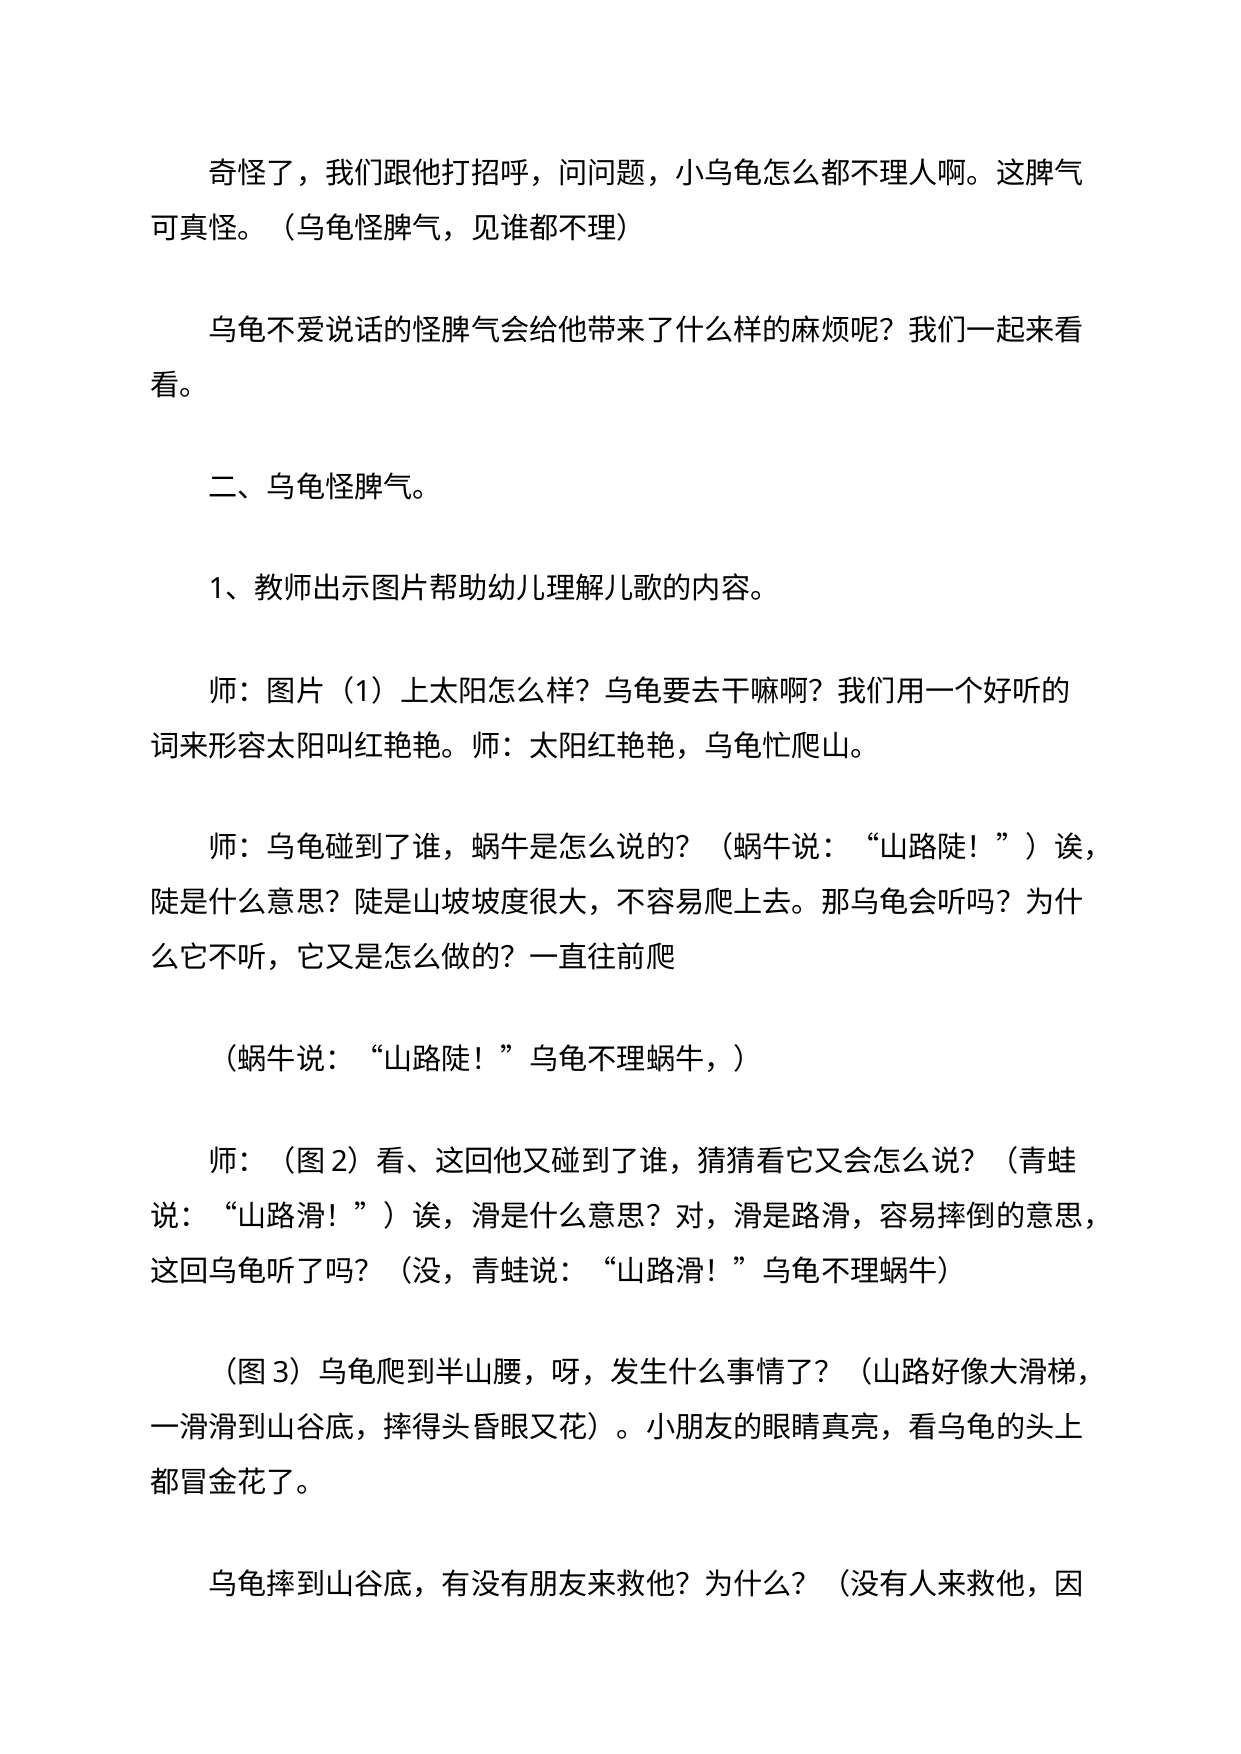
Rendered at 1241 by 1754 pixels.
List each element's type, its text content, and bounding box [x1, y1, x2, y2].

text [150, 1561, 1090, 1603]
text 师：（图2）看、这回他又碰到了谁，猜猜看它又会怎么说？（青蛙说：“山路滑！”）诶，滑是什么意思？对，滑是路滑，容易摔倒的意思，这回乌龟听了吗？（没，青蛙说：“山路滑！”乌龟不理蜗牛） [150, 1137, 1090, 1289]
text 师：乌龟碰到了谁，蜗牛是怎么说的？（蜗牛说：“山路陡！”）诶，陡是什么意思？陡是山坡坡度很大，不容易爬上去。那乌龟会听吗？为什么它不听，它又是怎么做的？一直往前爬 [150, 824, 1090, 976]
text 师：图片（1）上太阳怎么样？乌龟要去干嘛啊？我们用一个好听的词来形容太阳叫红艳艳。师：太阳红艳艳，乌龟忙爬山。 [150, 667, 1090, 764]
text （蜗牛说：“山路陡！”乌龟不理蜗牛，） [150, 1035, 1090, 1078]
text 奇怪了，我们跟他打招呼，问问题，小乌龟怎么都不理人啊。这脾气可真怪。（乌龟怪脾气，见谁都不理） [150, 150, 1090, 247]
text 乌龟不爱说话的怪脾气会给他带来了什么样的麻烦呢？我们一起来看看。 [150, 307, 1090, 404]
text 二、乌龟怪脾气。 [150, 463, 1090, 506]
text （图3）乌龟爬到半山腰，呀，发生什么事情了？（山路好像大滑梯，一滑滑到山谷底，摔得头昏眼又花）。小朋友的眼睛真亮，看乌龟的头上都冒金花了。 [150, 1349, 1090, 1501]
text 1、教师出示图片帮助幼儿理解儿歌的内容。 [150, 565, 1090, 607]
